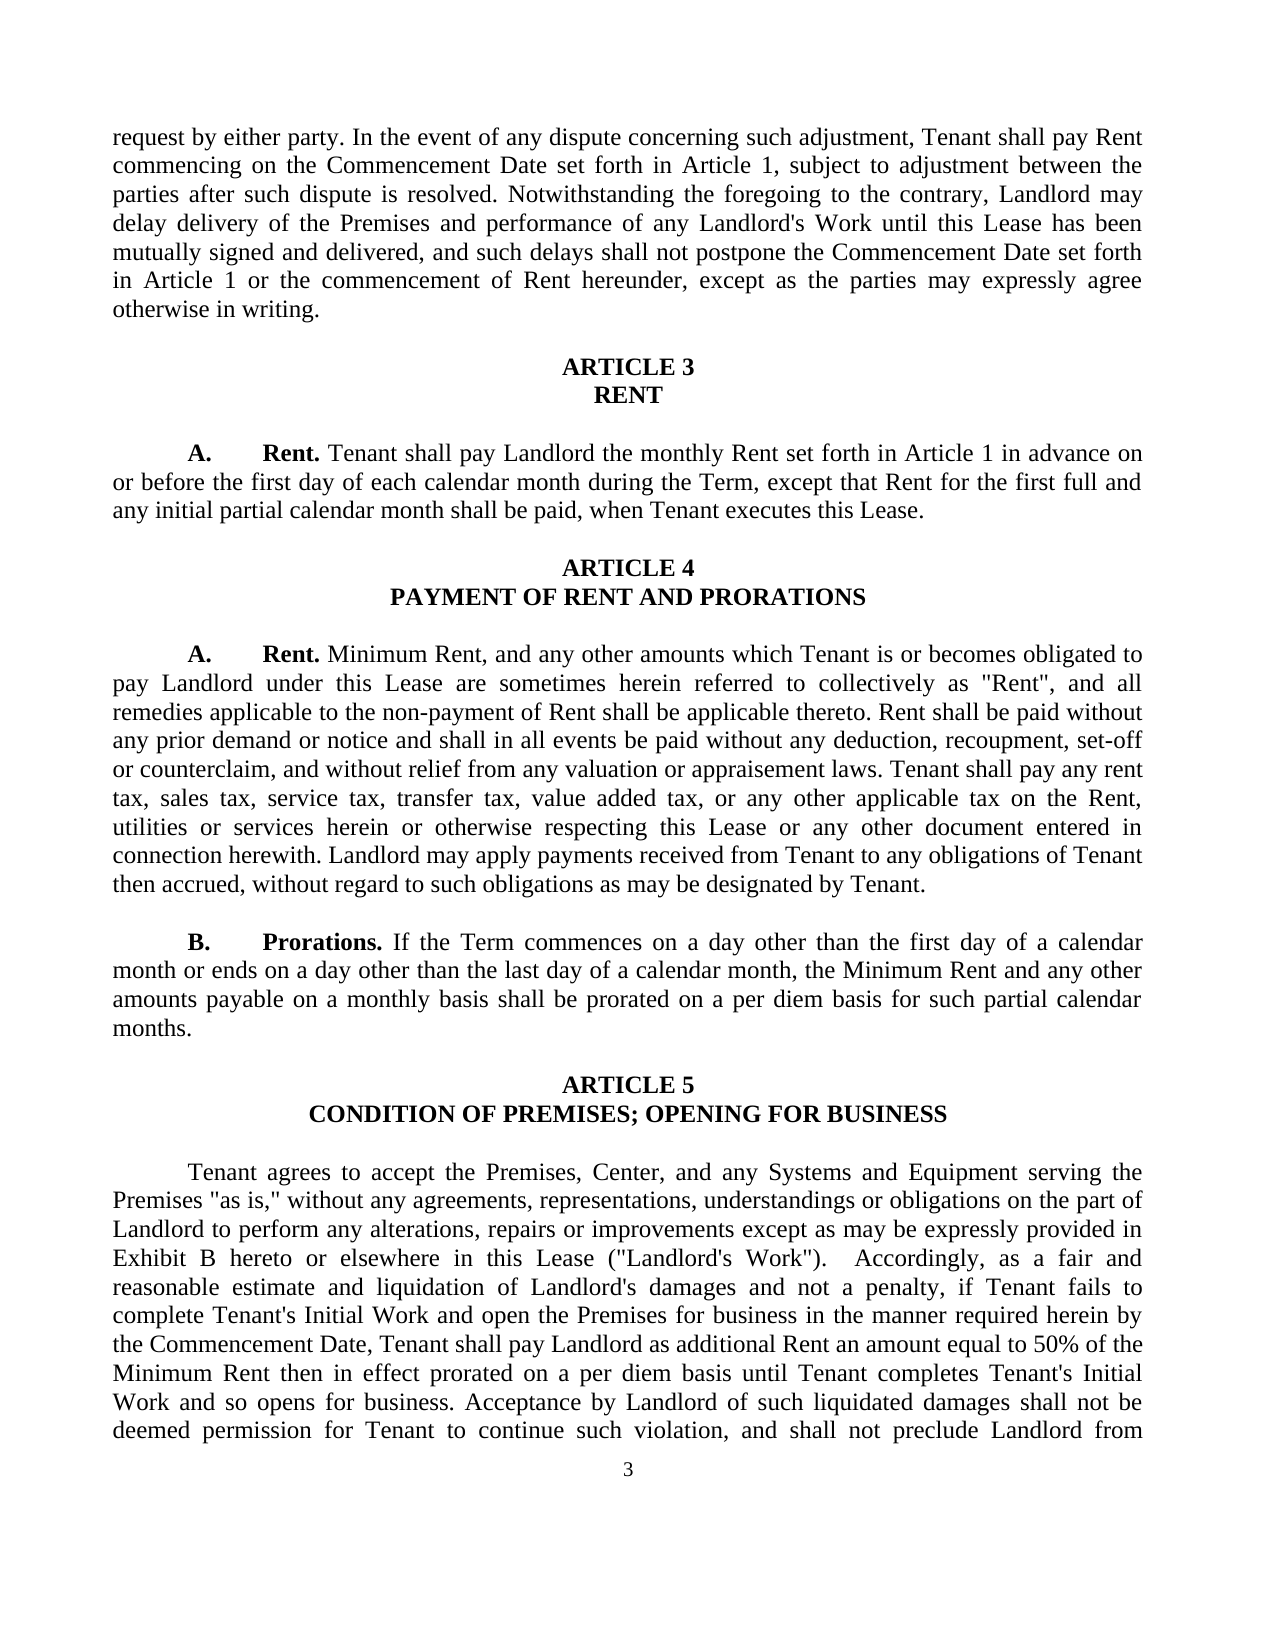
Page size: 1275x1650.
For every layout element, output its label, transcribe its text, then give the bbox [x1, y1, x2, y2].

text RENT [112, 381, 1144, 409]
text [112, 122, 1144, 323]
text A. Rent. Tenant shall pay Landlord the monthly Rent set forth in Article 1 in advance on or before the first day of each calendar month during the Term, except that Rent for the first full and any initial partial calendar month shall be paid, when Tenant executes this Lease. [112, 438, 1144, 524]
text A. Rent. Minimum Rent, and any other amounts which Tenant is or becomes obligated to pay Landlord under this Lease are sometimes herein referred to collectively as "Rent", and all remedies applicable to the non-payment of Rent shall be applicable thereto. Rent shall be paid without any prior demand or notice and shall in all events be paid without any deduction, recoupment, set-off or counterclaim, and without relief from any valuation or appraisement laws. Tenant shall pay any rent tax, sales tax, service tax, transfer tax, value added tax, or any other applicable tax on the Rent, utilities or services herein or otherwise respecting this Lease or any other document entered in connection herewith. Landlord may apply payments received from Tenant to any obligations of Tenant then accrued, without regard to such obligations as may be designated by Tenant. [112, 639, 1144, 898]
text B. Prorations. If the Term commences on a day other than the first day of a calendar month or ends on a day other than the last day of a calendar month, the Minimum Rent and any other amounts payable on a monthly basis shall be prorated on a per diem basis for such partial calendar months. [112, 927, 1144, 1042]
text PAYMENT OF RENT AND PRORATIONS [112, 582, 1144, 611]
text ARTICLE 4 [112, 553, 1144, 582]
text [112, 1157, 1144, 1444]
text ARTICLE 3 [112, 352, 1144, 381]
text ARTICLE 5 CONDITION OF PREMISES; OPENING FOR BUSINESS [112, 1071, 1144, 1128]
